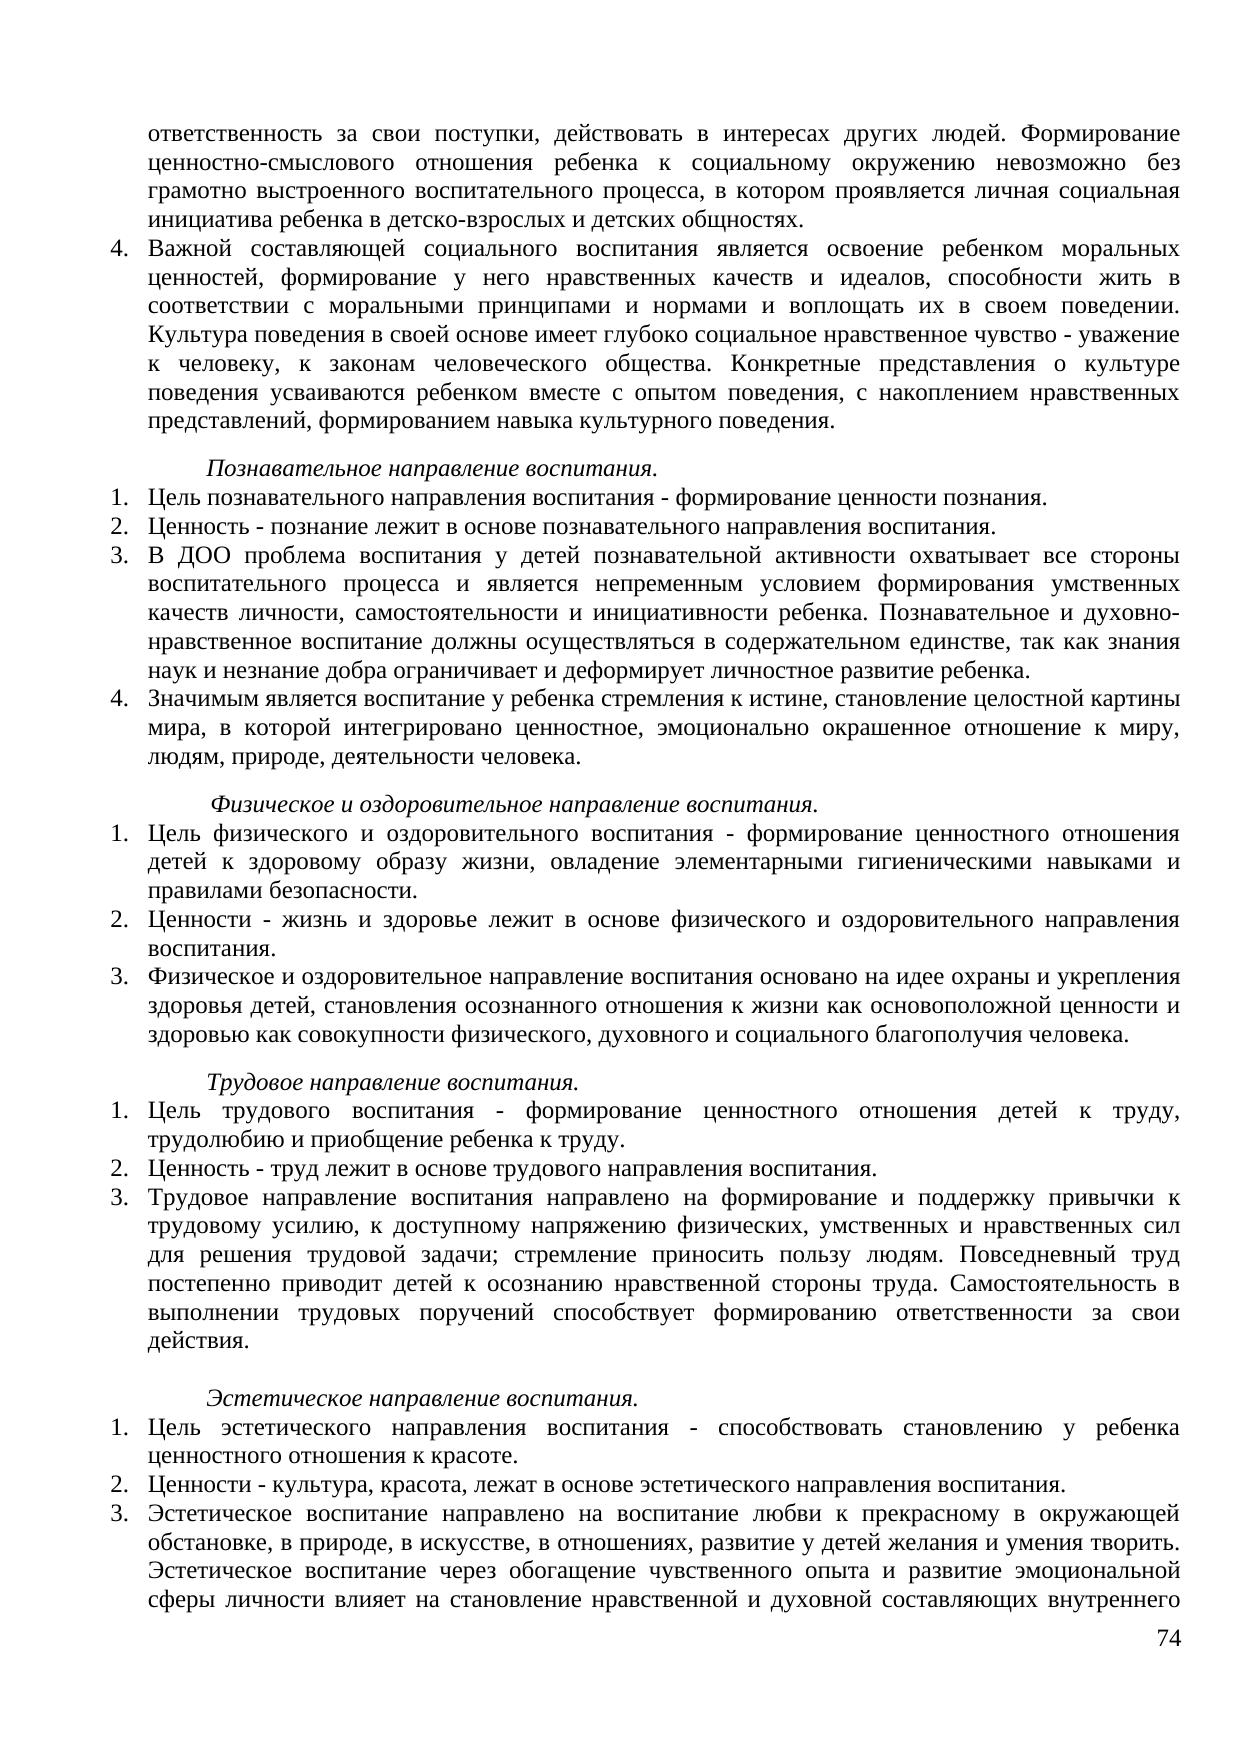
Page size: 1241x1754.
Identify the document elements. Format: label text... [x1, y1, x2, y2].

list Трудовое направление воспитания направлено на формирование и поддержку привычки к трудовому усилию, к доступному напряжению физических, умственных и нравственных сил для решения трудовой задачи; стремление приносить пользу людям. Повседневный труд постепенно приводит детей к осознанию нравственной стороны труда. Самостоятельность в выполнении трудовых поручений способствует формированию ответственности за свои действия. [110, 1182, 1181, 1354]
list Важной составляющей социального воспитания является освоение ребенком моральных ценностей, формирование у него нравственных качеств и идеалов, способности жить в соответствии с моральными принципами и нормами и воплощать их в своем поведении. Культура поведения в своей основе имеет глубоко социальное нравственное чувство - уважение к человеку, к законам человеческого общества. Конкретные представления о культуре поведения усваиваются ребенком вместе с опытом поведения, с накоплением нравственных представлений, формированием навыка культурного поведения. [110, 233, 1181, 434]
text Физическое и оздоровительное направление воспитания. [148, 789, 1181, 818]
list Цель трудового воспитания - формирование ценностного отношения детей к труду, трудолюбию и приобщение ребенка к труду. [110, 1096, 1181, 1153]
list Физическое и оздоровительное направление воспитания основано на идее охраны и укрепления здоровья детей, становления осознанного отношения к жизни как основоположной ценности и здоровью как совокупности физического, духовного и социального благополучия человека. [110, 961, 1181, 1048]
list Цель эстетического направления воспитания - способствовать становлению у ребенка ценностного отношения к красоте. [110, 1412, 1181, 1469]
list Значимым является воспитание у ребенка стремления к истине, становление целостной картины мира, в которой интегрировано ценностное, эмоционально окрашенное отношение к миру, людям, природе, деятельности человека. [110, 683, 1181, 770]
list Ценность - труд лежит в основе трудового направления воспитания. [110, 1153, 1181, 1182]
text Трудовое направление воспитания. [148, 1067, 1181, 1096]
list Цель физического и оздоровительного воспитания - формирование ценностного отношения детей к здоровому образу жизни, овладение элементарными гигиеническими навыками и правилами безопасности. [110, 818, 1181, 904]
list Ценности - жизнь и здоровье лежит в основе физического и оздоровительного направления воспитания. [110, 904, 1181, 961]
list Цель познавательного направления воспитания - формирование ценности познания. [110, 482, 1181, 511]
list Ценности - культура, красота, лежат в основе эстетического направления воспитания. [110, 1469, 1181, 1498]
text Познавательное направление воспитания. [148, 453, 1181, 482]
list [110, 1498, 1181, 1613]
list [110, 118, 1181, 233]
list В ДОО проблема воспитания у детей познавательной активности охватывает все стороны воспитательного процесса и является непременным условием формирования умственных качеств личности, самостоятельности и инициативности ребенка. Познавательное и духовно-нравственное воспитание должны осуществляться в содержательном единстве, так как знания наук и незнание добра ограничивает и деформирует личностное развитие ребенка. [110, 540, 1181, 683]
list Ценность - познание лежит в основе познавательного направления воспитания. [110, 511, 1181, 540]
text Эстетическое направление воспитания. [148, 1383, 1181, 1412]
